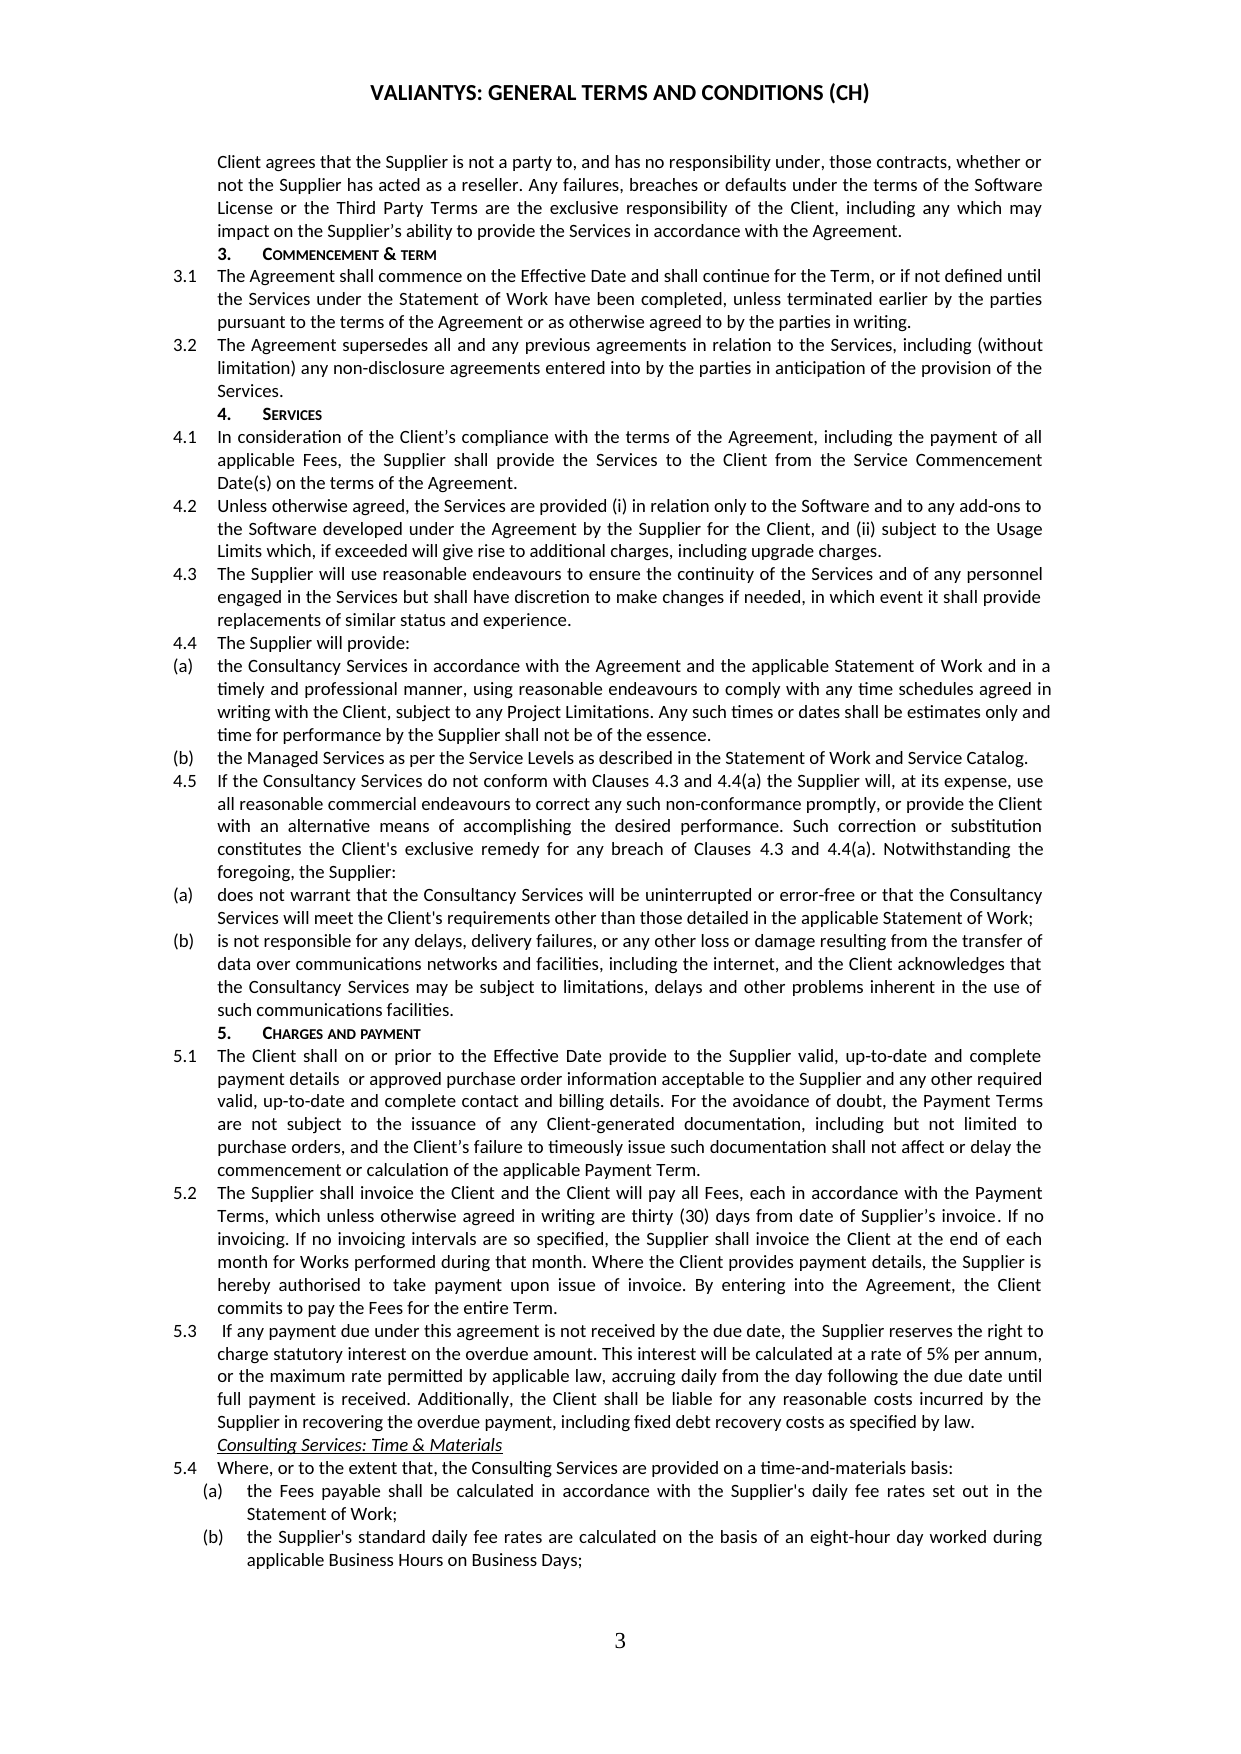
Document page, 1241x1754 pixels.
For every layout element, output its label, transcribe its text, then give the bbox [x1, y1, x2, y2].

subtitle is not responsible for any delays, delivery failures, or any other loss or damage resulting from the transfer of data over communications networks and facilities, including the internet, and the Client acknowledges that the Consultancy Services may be subject to limitations, delays and other problems inherent in the use of such communications facilities. [173, 929, 1044, 1021]
subtitle Where, or to the extent that, the Consulting Services are provided on a time-and-materials basis: [173, 1456, 1044, 1479]
subtitle The Supplier will provide: [173, 631, 1044, 654]
subtitle The Supplier shall invoice the Client and the Client will pay all Fees, each in accordance with the Payment Terms, which unless otherwise agreed in writing are thirty (30) days from date of Supplier’s invoice. If no invoicing. If no invoicing intervals are so specified, the Supplier shall invoice the Client at the end of each month for Works performed during that month. Where the Client provides payment details, the Supplier is hereby authorised to take payment upon issue of invoice. By entering into the Agreement, the Client commits to pay the Fees for the entire Term. [173, 1181, 1044, 1319]
subtitle Charges and payment [217, 1021, 1044, 1044]
subtitle The Agreement supersedes all and any previous agreements in relation to the Services, including (without limitation) any non-disclosure agreements entered into by the parties in anticipation of the provision of the Services. [173, 333, 1044, 402]
subtitle the Supplier's standard daily fee rates are calculated on the basis of an eight-hour day worked during applicable Business Hours on Business Days; [202, 1525, 1044, 1571]
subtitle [173, 150, 1044, 242]
subtitle If any payment due under this agreement is not received by the due date, the Supplier reserves the right to charge statutory interest on the overdue amount. This interest will be calculated at a rate of 5% per annum, or the maximum rate permitted by applicable law, accruing daily from the day following the due date until full payment is received. Additionally, the Client shall be liable for any reasonable costs incurred by the Supplier in recovering the overdue payment, including fixed debt recovery costs as specified by law. [173, 1319, 1044, 1433]
subtitle The Client shall on or prior to the Effective Date provide to the Supplier valid, up-to-date and complete payment details or approved purchase order information acceptable to the Supplier and any other required valid, up-to-date and complete contact and billing details. For the avoidance of doubt, the Payment Terms are not subject to the issuance of any Client-generated documentation, including but not limited to purchase orders, and the Client’s failure to timeously issue such documentation shall not affect or delay the commencement or calculation of the applicable Payment Term. [173, 1044, 1044, 1181]
subtitle The Supplier will use reasonable endeavours to ensure the continuity of the Services and of any personnel engaged in the Services but shall have discretion to make changes if needed, in which event it shall provide replacements of similar status and experience. [173, 562, 1044, 631]
subtitle the Consultancy Services in accordance with the Agreement and the applicable Statement of Work and in a timely and professional manner, using reasonable endeavours to comply with any time schedules agreed in writing with the Client, subject to any Project Limitations. Any such times or dates shall be estimates only and time for performance by the Supplier shall not be of the essence. [173, 654, 1053, 746]
subtitle The Agreement shall commence on the Effective Date and shall continue for the Term, or if not defined until the Services under the Statement of Work have been completed, unless terminated earlier by the parties pursuant to the terms of the Agreement or as otherwise agreed to by the parties in writing. [173, 264, 1044, 333]
subtitle Services [217, 402, 1044, 425]
subtitle Consulting Services: Time & Materials [217, 1433, 1044, 1456]
subtitle the Managed Services as per the Service Levels as described in the Statement of Work and Service Catalog. [173, 746, 1053, 769]
subtitle does not warrant that the Consultancy Services will be uninterrupted or error-free or that the Consultancy Services will meet the Client's requirements other than those detailed in the applicable Statement of Work; [173, 883, 1044, 929]
subtitle Commencement & term [217, 242, 1044, 264]
subtitle In consideration of the Client’s compliance with the terms of the Agreement, including the payment of all applicable Fees, the Supplier shall provide the Services to the Client from the Service Commencement Date(s) on the terms of the Agreement. [173, 425, 1044, 494]
subtitle If the Consultancy Services do not conform with Clauses 4.3 and 4.4(a) the Supplier will, at its expense, use all reasonable commercial endeavours to correct any such non-conformance promptly, or provide the Client with an alternative means of accomplishing the desired performance. Such correction or substitution constitutes the Client's exclusive remedy for any breach of Clauses 4.3 and 4.4(a). Notwithstanding the foregoing, the Supplier: [173, 769, 1044, 883]
subtitle Unless otherwise agreed, the Services are provided (i) in relation only to the Software and to any add-ons to the Software developed under the Agreement by the Supplier for the Client, and (ii) subject to the Usage Limits which, if exceeded will give rise to additional charges, including upgrade charges. [173, 494, 1044, 562]
subtitle the Fees payable shall be calculated in accordance with the Supplier's daily fee rates set out in the Statement of Work; [202, 1479, 1044, 1525]
